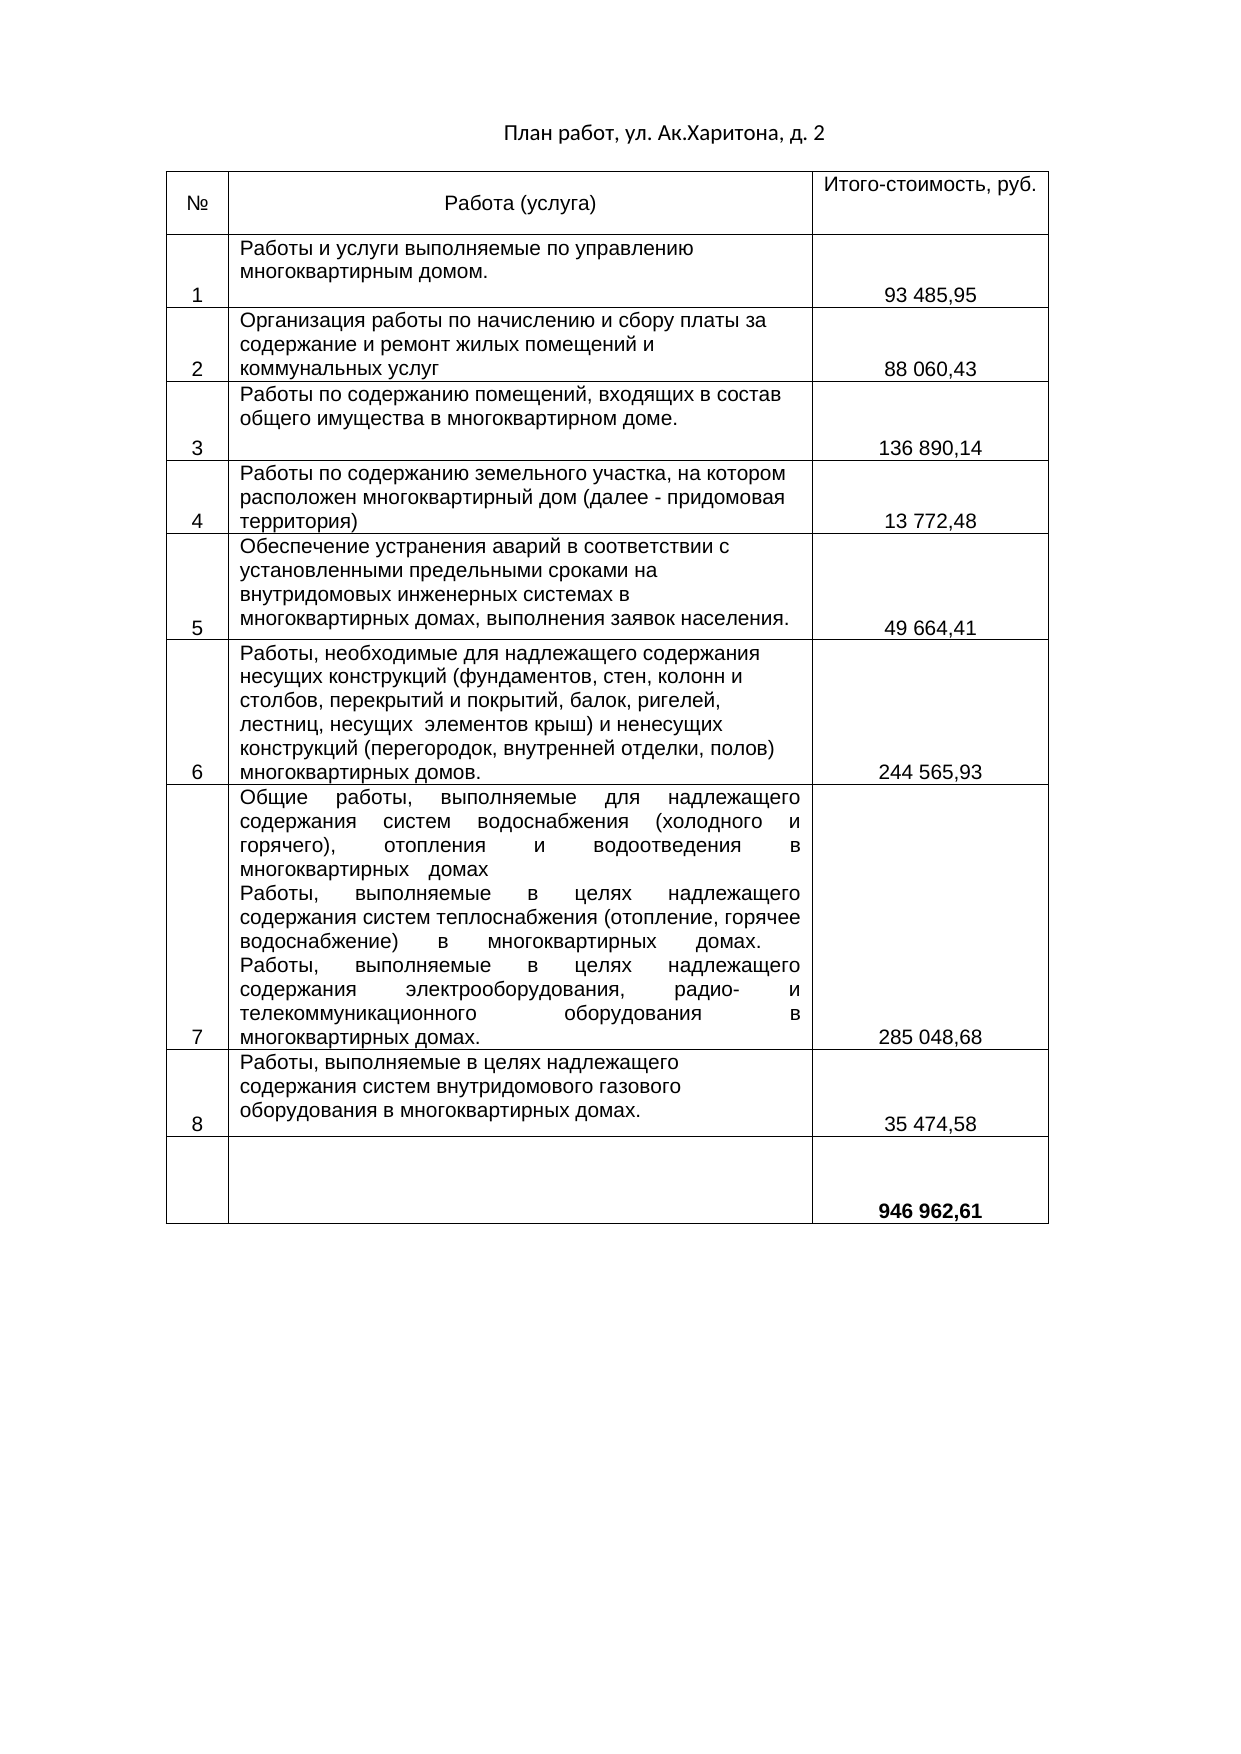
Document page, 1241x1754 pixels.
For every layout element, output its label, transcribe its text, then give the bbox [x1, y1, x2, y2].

table_cell 13 772,48 [813, 461, 1048, 533]
table_header Работа (услуга) [229, 172, 812, 234]
table_cell Работы и услуги выполняемые по управлению многоквартирным домом. [229, 235, 812, 307]
table_cell 49 664,41 [813, 534, 1048, 639]
table_cell [229, 1137, 812, 1223]
table_cell Обеспечение устранения аварий в соответствии с установленными предельными сроками на внутридомовых инженерных системах в многоквартирных домах, выполнения заявок населения. [229, 534, 812, 639]
table_cell 88 060,43 [813, 308, 1048, 381]
table_cell Работы, выполняемые в целях надлежащего содержания систем внутридомового газового оборудования в многоквартирных домах. [229, 1050, 812, 1136]
table_cell Общие работы, выполняемые для надлежащего содержания систем водоснабжения (холодного и горячего), отопления и водоотведения в многоквартирных домах Работы, выполняемые в целях надлежащего содержания систем теплоснабжения (отопление, горячее водоснабжение) в многоквартирных домах. Работы, выполняемые в целях надлежащего содержания электрооборудования, радио- и телекоммуникационного оборудования в многоквартирных домах. [229, 785, 812, 1049]
table_cell 136 890,14 [813, 382, 1048, 460]
table_cell Работы по содержанию помещений, входящих в состав общего имущества в многоквартирном доме. [229, 382, 812, 460]
table_cell Работы по содержанию земельного участка, на котором расположен многоквартирный дом (далее - придомовая территория) [229, 461, 812, 533]
table_cell 8 [167, 1050, 228, 1136]
table_cell 5 [167, 534, 228, 639]
table_cell 244 565,93 [813, 640, 1048, 784]
table_cell 7 [167, 785, 228, 1049]
table_header № [167, 172, 228, 234]
table_header Итого-стоимость, руб. [813, 172, 1048, 234]
table_cell Работы, необходимые для надлежащего содержания несущих конструкций (фундаментов, стен, колонн и столбов, перекрытий и покрытий, балок, ригелей, лестниц, несущих элементов крыш) и ненесущих конструкций (перегородок, внутренней отделки, полов) многоквартирных домов. [229, 640, 812, 784]
table_cell 4 [167, 461, 228, 533]
table_cell 3 [167, 382, 228, 460]
table_cell 285 048,68 [813, 785, 1048, 1049]
table_cell 1 [167, 235, 228, 307]
table_cell Организация работы по начислению и сбору платы за содержание и ремонт жилых помещений и коммунальных услуг [229, 308, 812, 381]
table_cell 946 962,61 [813, 1137, 1048, 1223]
table_cell 35 474,58 [813, 1050, 1048, 1136]
table_cell 93 485,95 [813, 235, 1048, 307]
table_cell 2 [167, 308, 228, 381]
table_cell [167, 1137, 228, 1223]
table_cell 6 [167, 640, 228, 784]
text План работ, ул. Ак.Харитона, д. 2 [177, 118, 1152, 146]
